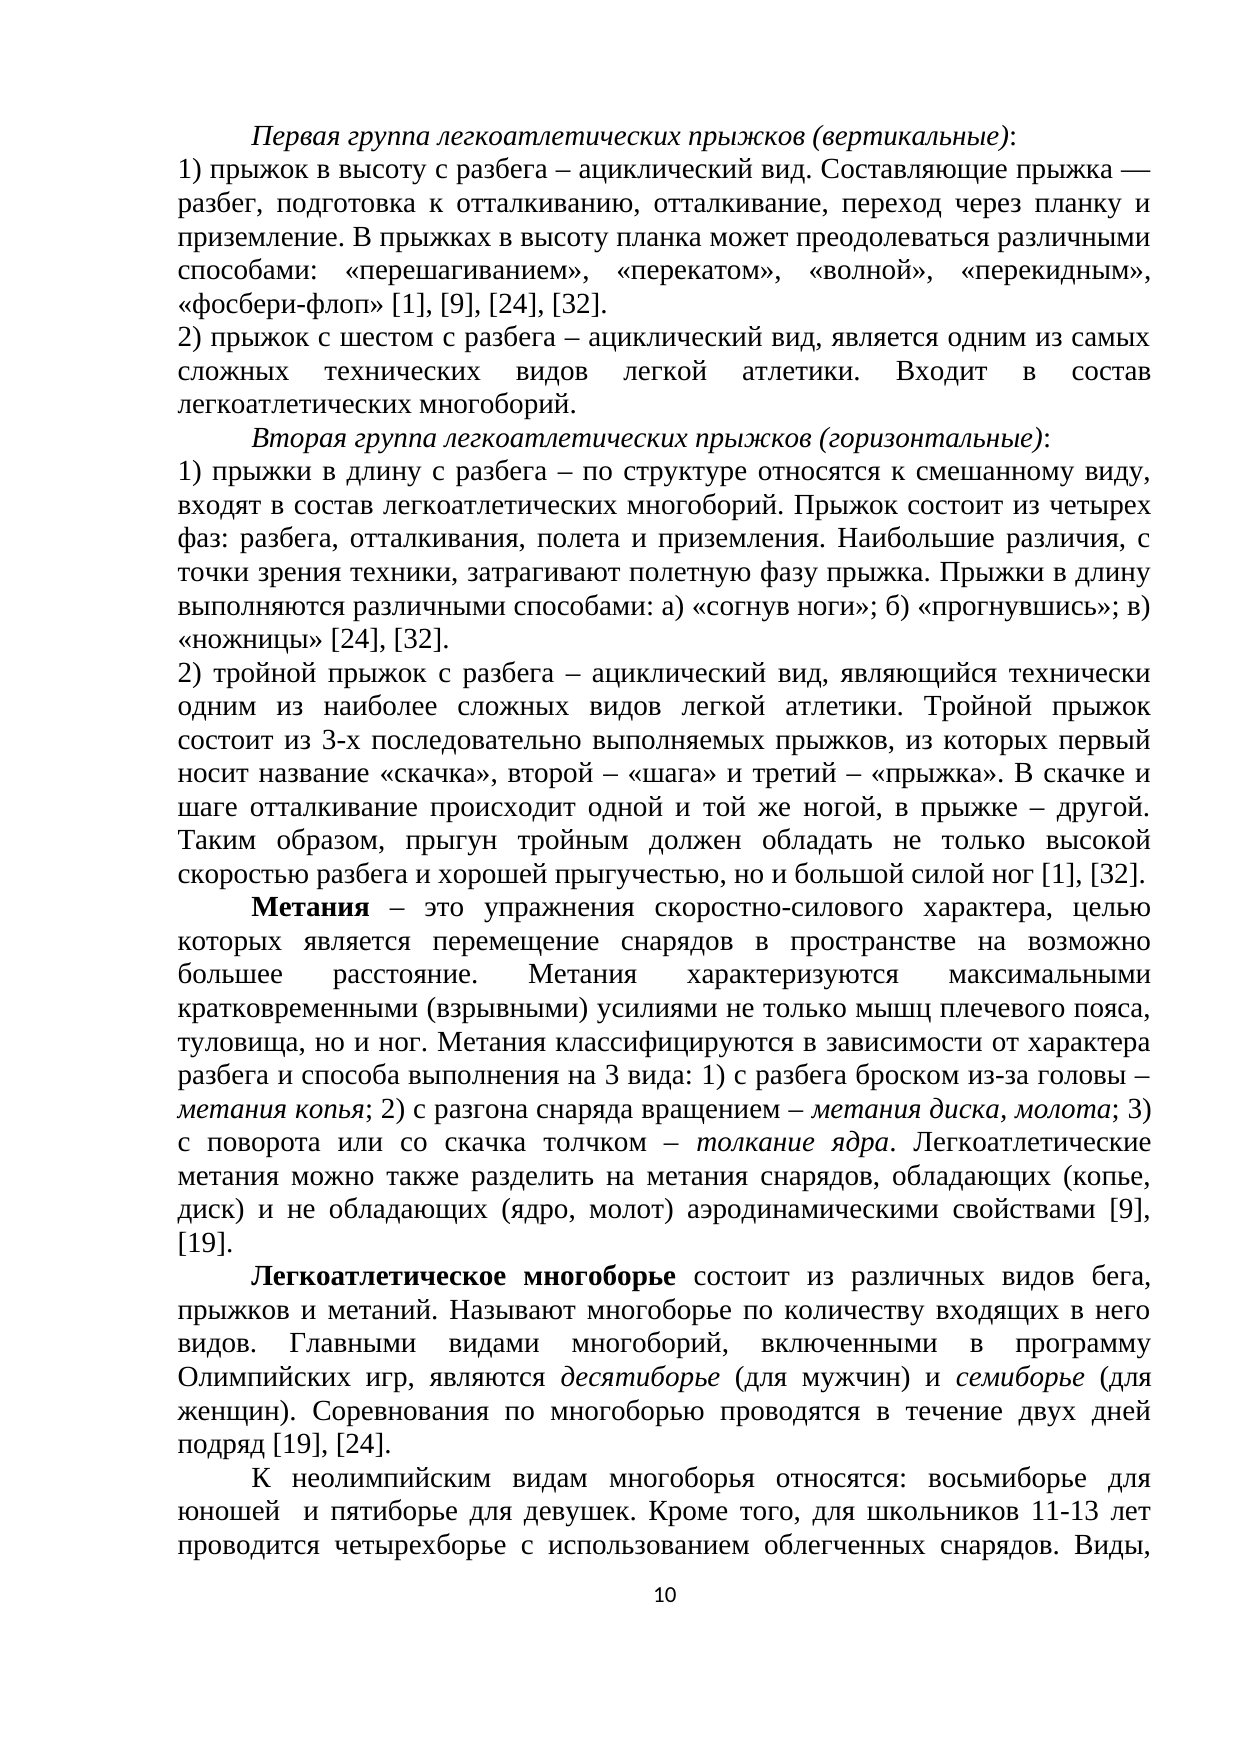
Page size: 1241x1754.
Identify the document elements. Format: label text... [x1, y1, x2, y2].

text Метания – это упражнения скоростно-силового характера, целью которых является перемещение снарядов в пространстве на возможно большее расстояние. Метания характеризуются максимальными кратковременными (взрывными) усилиями не только мышц плечевого пояса, туловища, но и ног. Метания классифицируются в зависимости от характера разбега и способа выполнения на 3 вида: 1) с разбега броском из-за головы – метания копья; 2) с разгона снаряда вращением – метания диска, молота; 3) с поворота или со скачка толчком – толкание ядра. Легкоатлетические метания можно также разделить на метания снарядов, обладающих (копье, диск) и не обладающих (ядро, молот) аэродинамическими свойствами [9], [19]. [177, 889, 1152, 1258]
text Легкоатлетическое многоборье состоит из различных видов бега, прыжков и метаний. Называют многоборье по количеству входящих в него видов. Главными видами многоборий, включенными в программу Олимпийских игр, являются десятиборье (для мужчин) и семиборье (для женщин). Соревнования по многоборью проводятся в течение двух дней подряд [19], [24]. [177, 1258, 1152, 1460]
text Первая группа легкоатлетических прыжков (вертикальные): [177, 118, 1152, 152]
text 2) прыжок с шестом с разбега – ациклический вид, является одним из самых сложных технических видов легкой атлетики. Входит в состав легкоатлетических многоборий. [177, 319, 1152, 420]
text 1) прыжки в длину с разбега – по структуре относятся к смешанному виду, входят в состав легкоатлетических многоборий. Прыжок состоит из четырех фаз: разбега, отталкивания, полета и приземления. Наибольшие различия, с точки зрения техники, затрагивают полетную фазу прыжка. Прыжки в длину выполняются различными способами: а) «согнув ноги»; б) «прогнувшись»; в) «ножницы» [24], [32]. [177, 453, 1152, 655]
text Вторая группа легкоатлетических прыжков (горизонтальные): [177, 420, 1152, 453]
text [177, 1460, 1152, 1560]
text 2) тройной прыжок с разбега – ациклический вид, являющийся технически одним из наиболее сложных видов легкой атлетики. Тройной прыжок состоит из 3-х последовательно выполняемых прыжков, из которых первый носит название «скачка», второй – «шага» и третий – «прыжка». В скачке и шаге отталкивание происходит одной и той же ногой, в прыжке – другой. Таким образом, прыгун тройным должен обладать не только высокой скоростью разбега и хорошей прыгучестью, но и большой силой ног [1], [32]. [177, 655, 1152, 889]
text 1) прыжок в высоту с разбега – ациклический вид. Составляющие прыжка — разбег, подготовка к отталкиванию, отталкивание, переход через планку и приземление. В прыжках в высоту планка может преодолеваться различными способами: «перешагиванием», «перекатом», «волной», «перекидным», «фосбери-флоп» [1], [9], [24], [32]. [177, 152, 1152, 319]
